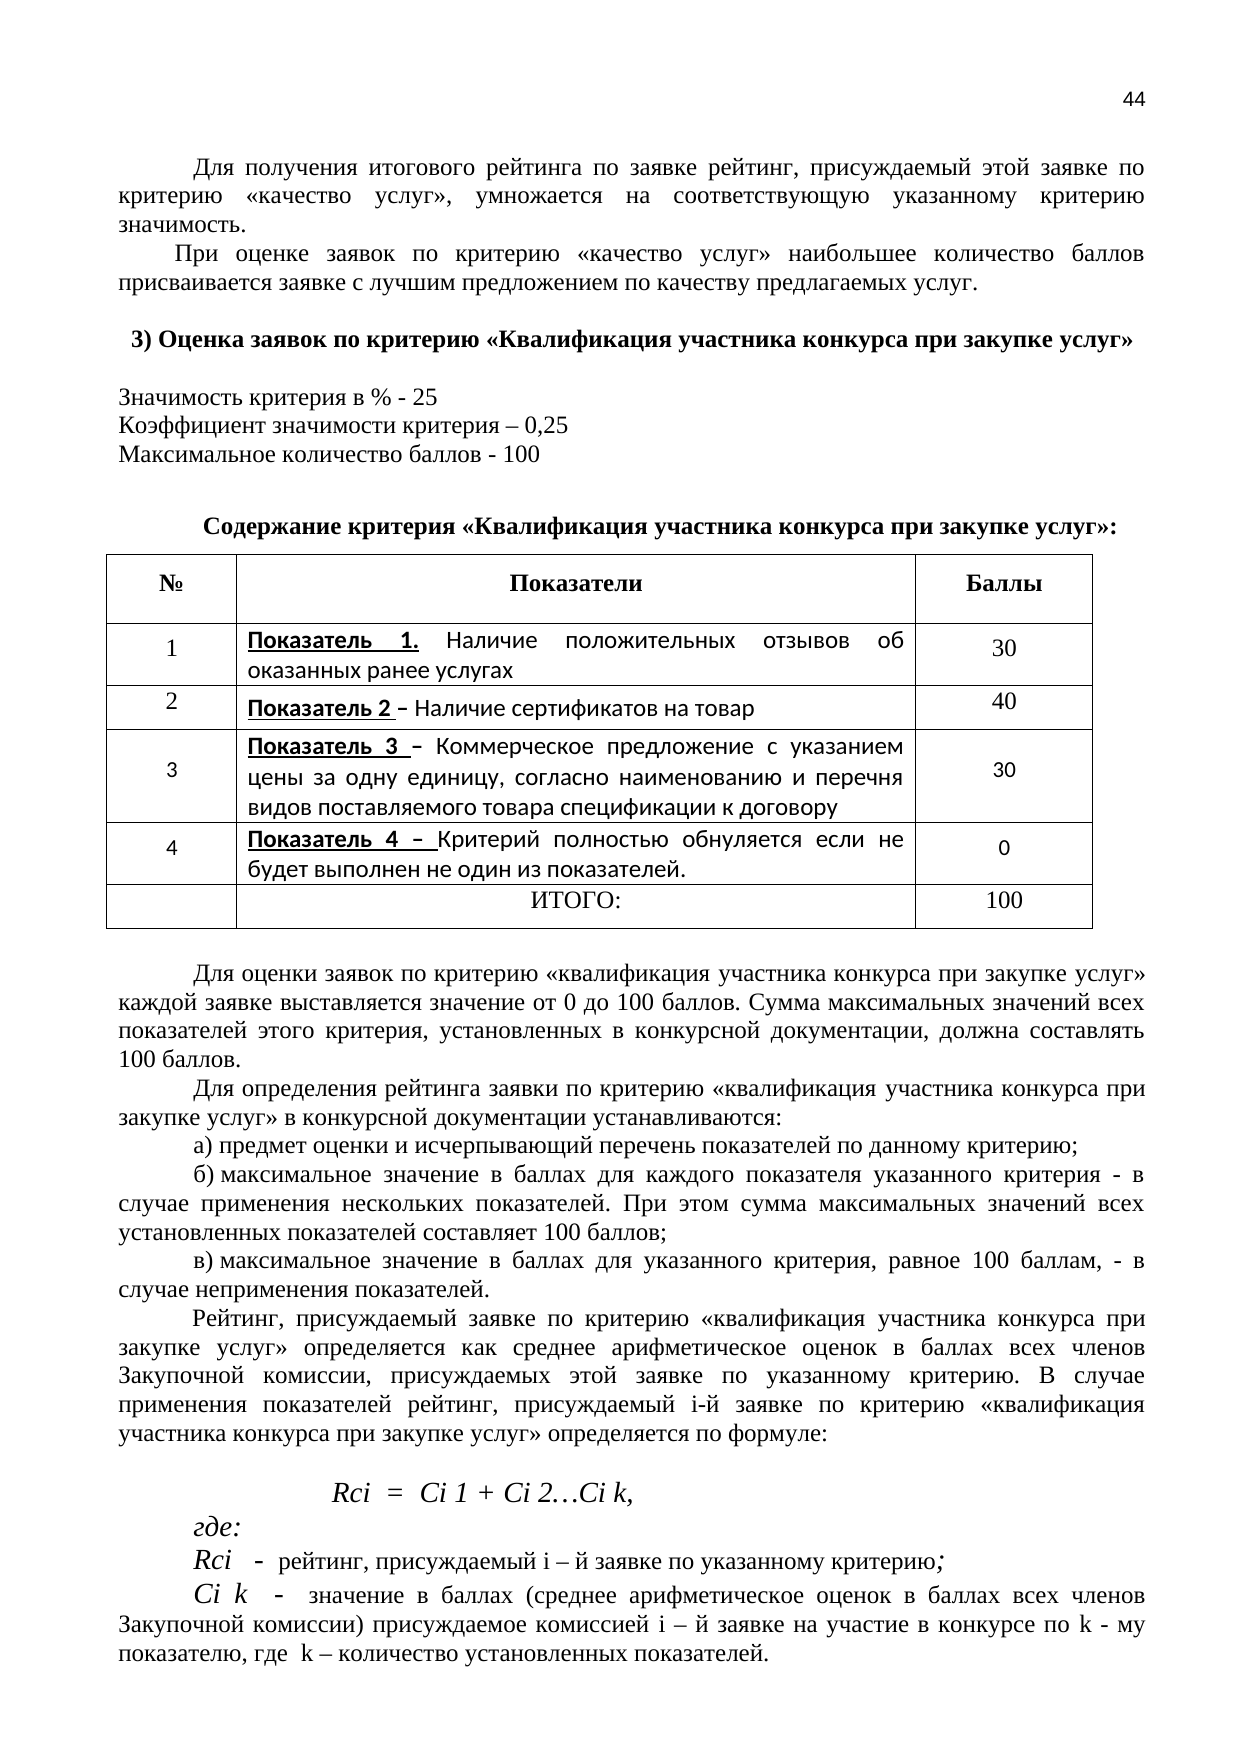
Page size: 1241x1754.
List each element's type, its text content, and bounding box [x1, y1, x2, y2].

table_cell Показатель 1. Наличие положительных отзывов об оказанных ранее услугах [237, 624, 915, 685]
table_cell 2 [107, 686, 236, 729]
table_cell Показатель 3 – Коммерческое предложение с указанием цены за одну единицу, согласно наименованию и перечня видов поставляемого товара спецификации к договору [237, 730, 915, 822]
text Ci k - значение в баллах (среднее арифметическое оценок в баллах всех членов Закупочной комиссии) присуждаемое комиссией i – й заявке на участие в конкурсе по k - му показателю, где k – количество установленных показателей. [118, 1576, 1146, 1667]
text Rci - рейтинг, присуждаемый i – й заявке по указанному критерию; [118, 1542, 1146, 1576]
text Максимальное количество баллов - 100 [118, 439, 1146, 468]
table_cell 1 [107, 624, 236, 685]
table_cell 0 [916, 823, 1092, 884]
table_cell 4 [107, 823, 236, 884]
table_cell 3 [107, 730, 236, 822]
table_header Показатели [237, 555, 915, 623]
text Для оценки заявок по критерию «квалификация участника конкурса при закупке услуг» каждой заявке выставляется значение от 0 до 100 баллов. Сумма максимальных значений всех показателей этого критерия, установленных в конкурсной документации, должна составлять 100 баллов. [118, 958, 1146, 1073]
text где: [118, 1509, 1146, 1542]
text Рейтинг, присуждаемый заявке по критерию «квалификация участника конкурса при закупке услуг» определяется как среднее арифметическое оценок в баллах всех членов Закупочной комиссии, присуждаемых этой заявке по указанному критерию. В случае применения показателей рейтинг, присуждаемый i-й заявке по критерию «квалификация участника конкурса при закупке услуг» определяется по формуле: [118, 1303, 1146, 1447]
text Rci = Ci 1 + Ci 2…Ci k, [118, 1475, 1146, 1509]
table_cell 30 [916, 624, 1092, 685]
table_cell Показатель 4 – Критерий полностью обнуляется если не будет выполнен не один из показателей. [237, 823, 915, 884]
table_cell [107, 885, 236, 928]
table_header Баллы [916, 555, 1092, 623]
text б) максимальное значение в баллах для каждого показателя указанного критерия - в случае применения нескольких показателей. При этом сумма максимальных значений всех установленных показателей составляет 100 баллов; [118, 1159, 1146, 1245]
text 3) Оценка заявок по критерию «Квалификация участника конкурса при закупке услуг» [118, 324, 1146, 353]
table_cell 40 [916, 686, 1092, 729]
text в) максимальное значение в баллах для указанного критерия, равное 100 баллам, - в случае неприменения показателей. [118, 1245, 1146, 1303]
text Для определения рейтинга заявки по критерию «квалификация участника конкурса при закупке услуг» в конкурсной документации устанавливаются: [118, 1073, 1146, 1130]
table_header № [107, 555, 236, 623]
table_cell ИТОГО: [237, 885, 915, 928]
text При оценке заявок по критерию «качество услуг» наибольшее количество баллов присваивается заявке с лучшим предложением по качеству предлагаемых услуг. [118, 238, 1146, 295]
text а) предмет оценки и исчерпывающий перечень показателей по данному критерию; [118, 1130, 1146, 1159]
text Коэффициент значимости критерия – 0,25 [118, 410, 1146, 439]
text Содержание критерия «Квалификация участника конкурса при закупке услуг»: [118, 511, 1146, 540]
table_cell Показатель 2 – Наличие сертификатов на товар [237, 686, 915, 729]
text Для получения итогового рейтинга по заявке рейтинг, присуждаемый этой заявке по критерию «качество услуг», умножается на соответствующую указанному критерию значимость. [118, 152, 1146, 238]
table_cell 30 [916, 730, 1092, 822]
text Значимость критерия в % - 25 [118, 382, 1146, 410]
table_cell 100 [916, 885, 1092, 928]
